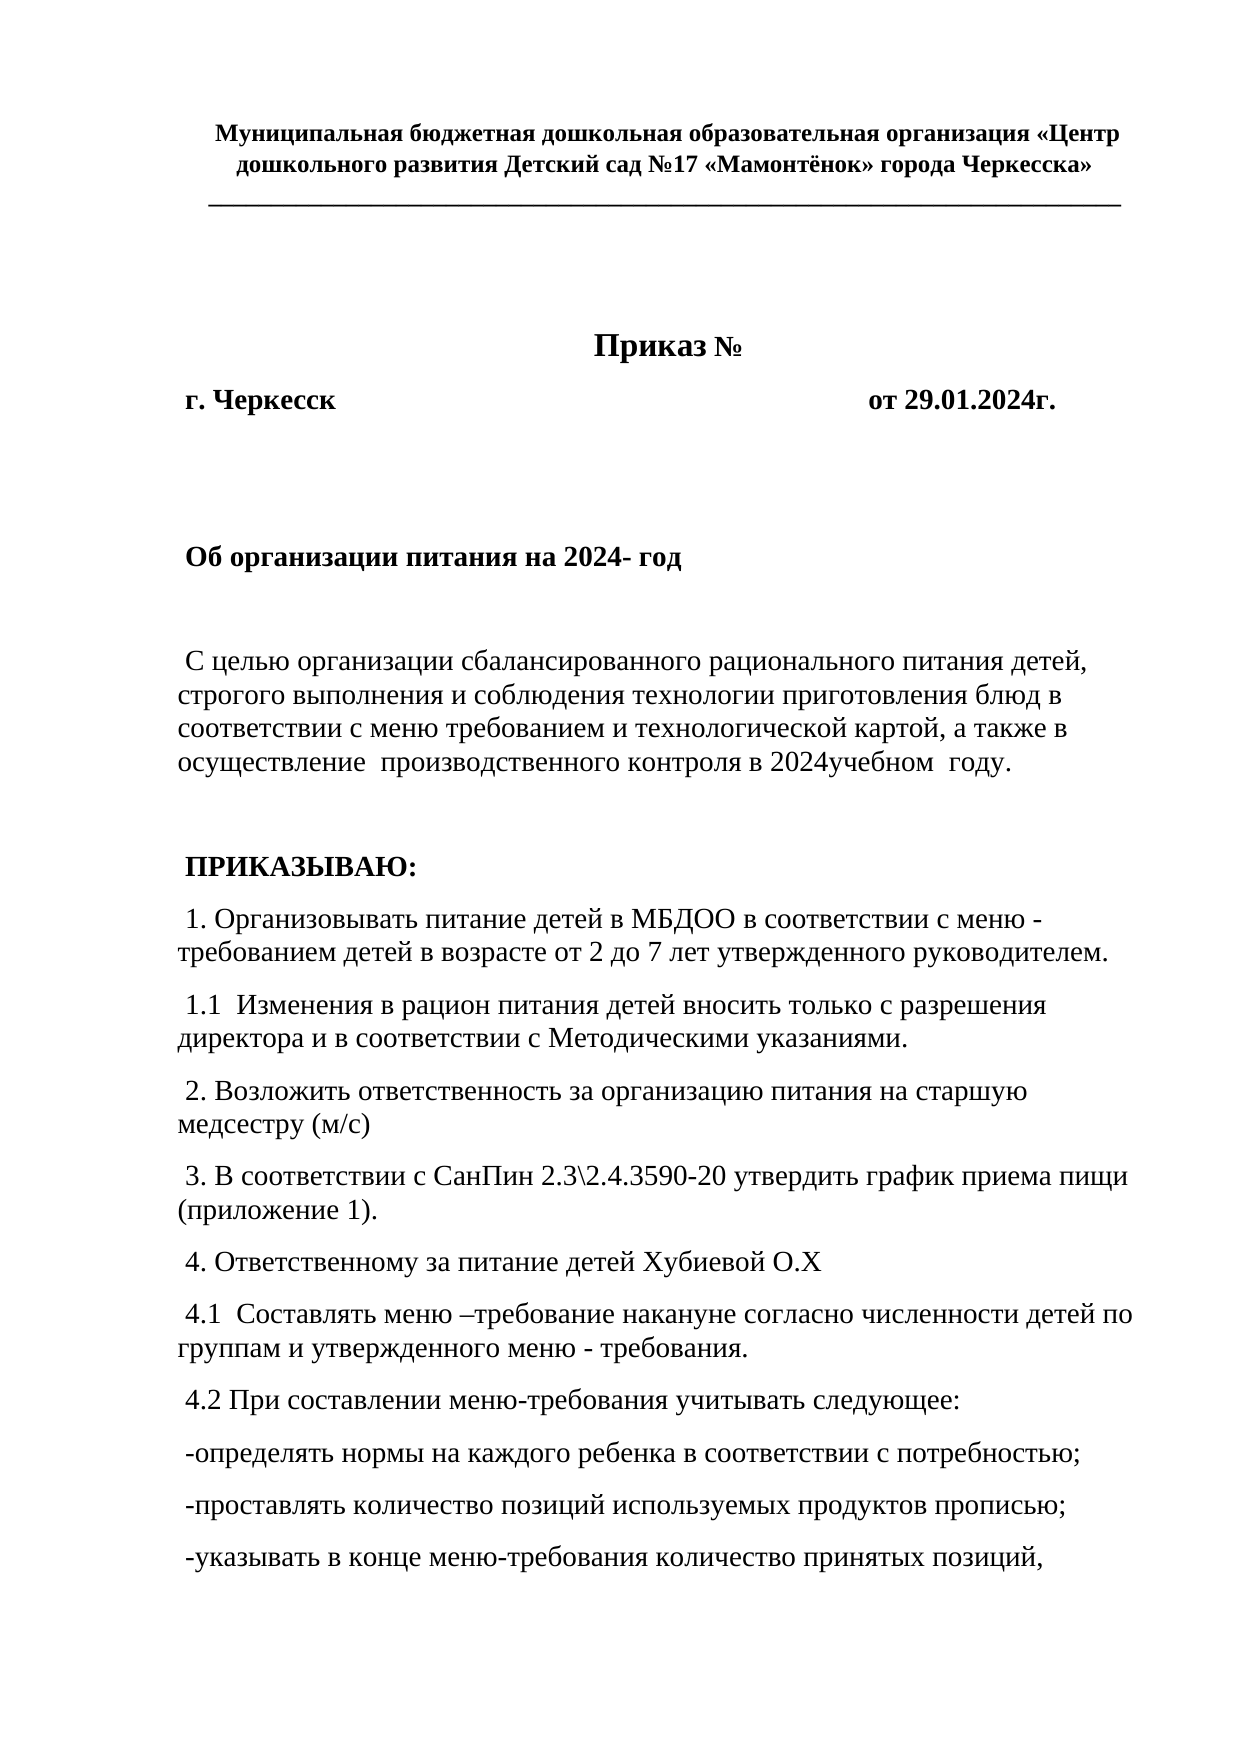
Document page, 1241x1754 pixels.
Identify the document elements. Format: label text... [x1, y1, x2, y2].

text 4.1 Составлять меню –требование накануне согласно численности детей по группам и утвержденного меню - требования. [177, 1297, 1152, 1364]
text -определять нормы на каждого ребенка в соответствии с потребностью; [177, 1435, 1152, 1468]
text Об организации питания на 2024- год [177, 539, 1152, 572]
text г. Черкесск от 29.01.2024г. [177, 382, 1152, 416]
text 1. Организовывать питание детей в МБДОО в соответствии с меню - требованием детей в возрасте от 2 до 7 лет утвержденного руководителем. [177, 901, 1152, 968]
text Приказ № [177, 325, 1152, 363]
text 2. Возложить ответственность за организацию питания на старшую медсестру (м/с) [177, 1073, 1152, 1140]
text 4. Ответственному за питание детей Хубиевой О.Х [177, 1244, 1152, 1278]
text -проставлять количество позиций используемых продуктов прописью; [177, 1487, 1152, 1521]
text С целью организации сбалансированного рационального питания детей, строгого выполнения и соблюдения технологии приготовления блюд в соответствии с меню требованием и технологической картой, а также в осуществление производственного контроля в 2024учебном году. [177, 643, 1152, 778]
text Муниципальная бюджетная дошкольная образовательная организация «Центр дошкольного развития Детский сад №17 «Мамонтёнок» города Черкесска» _________________________________________________________________________ [177, 118, 1152, 209]
text 4.2 При составлении меню-требования учитывать следующее: [177, 1382, 1152, 1416]
text 1.1 Изменения в рацион питания детей вносить только с разрешения директора и в соответствии с Методическими указаниями. [177, 987, 1152, 1054]
text -указывать в конце меню-требования количество принятых позиций, [177, 1539, 1152, 1573]
text ПРИКАЗЫВАЮ: [177, 849, 1152, 882]
text 3. В соответствии с СанПин 2.3\2.4.3590-20 утвердить график приема пищи (приложение 1). [177, 1158, 1152, 1226]
